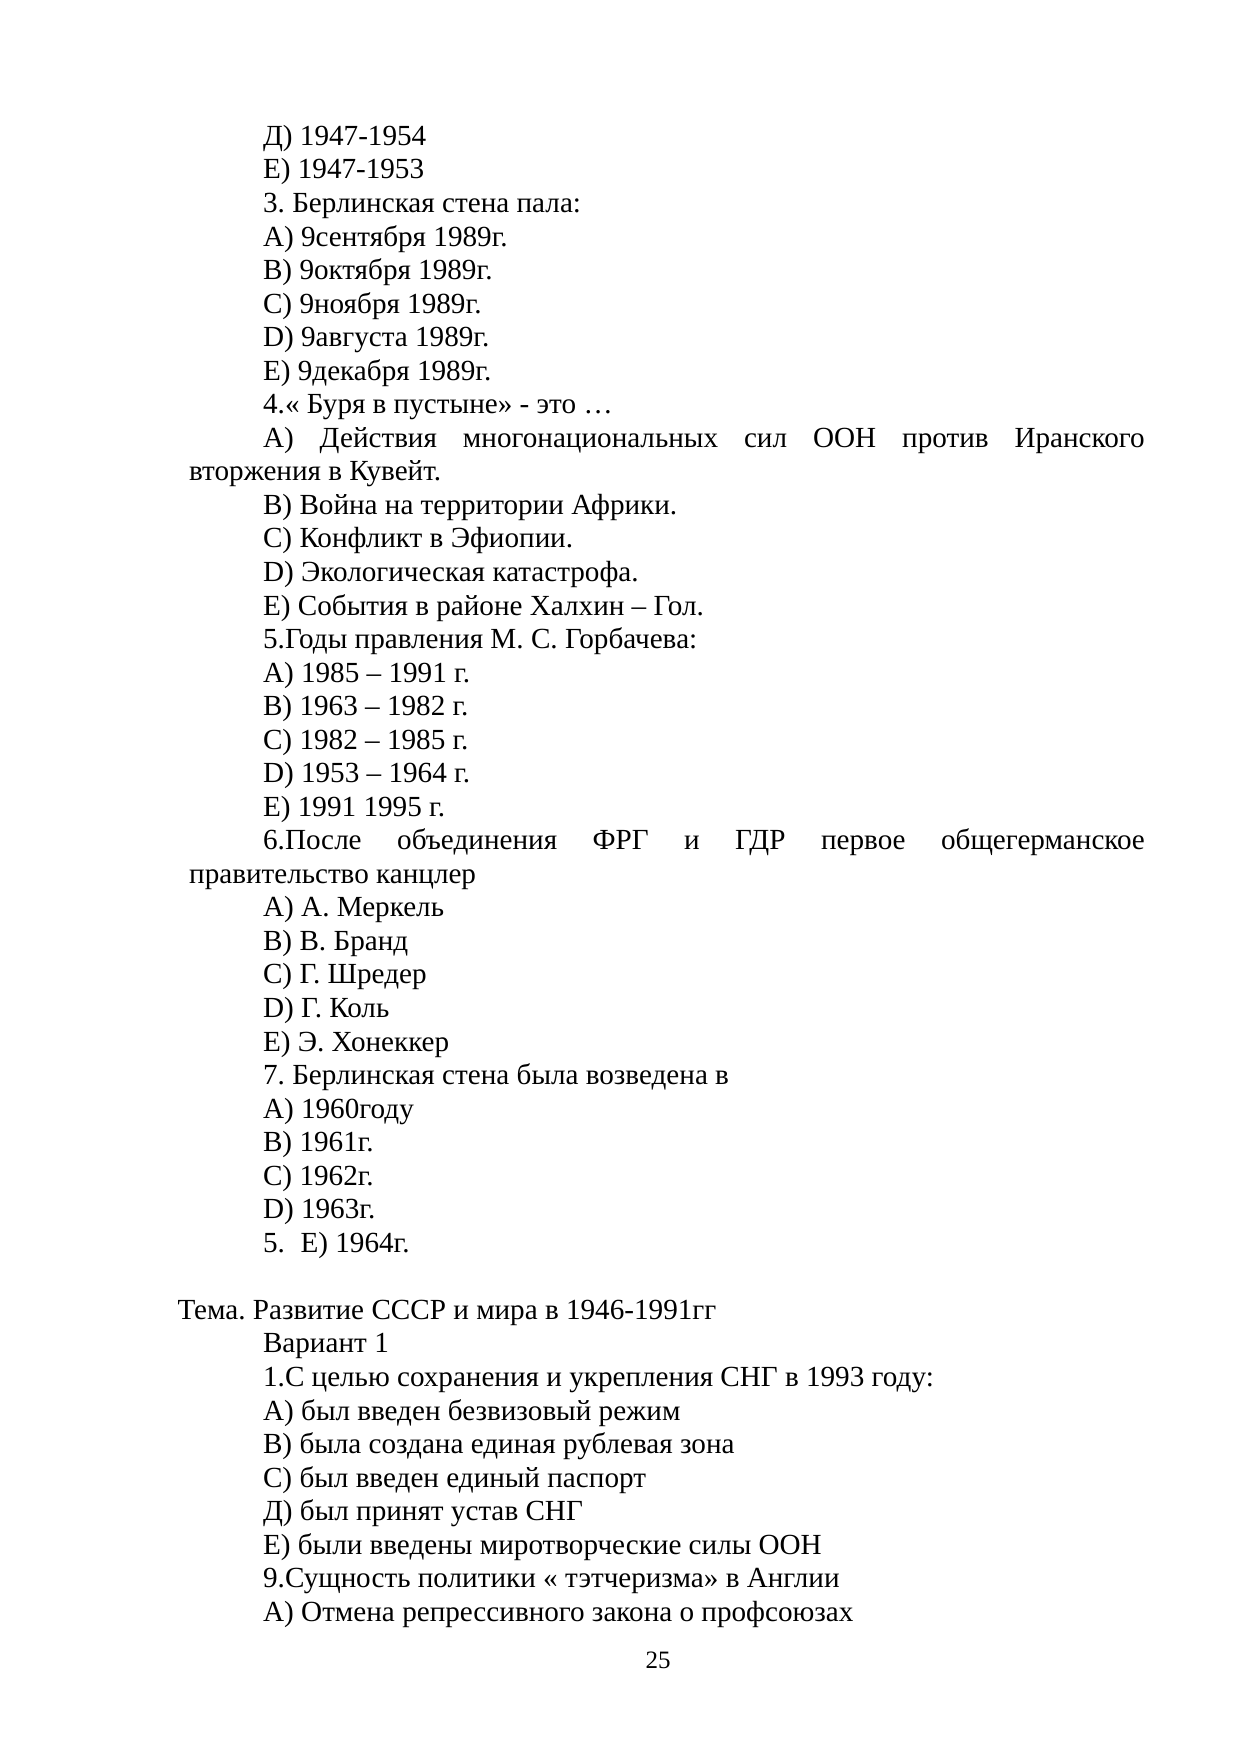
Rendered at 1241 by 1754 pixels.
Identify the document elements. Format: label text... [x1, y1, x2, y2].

text 3. Берлинская стена пала: [189, 185, 1146, 219]
text С) был введен единый паспорт [189, 1460, 1146, 1493]
text С) 1962г. [189, 1158, 1146, 1191]
text А) 1985 – . [189, 655, 1146, 688]
text 7. Берлинская стена была возведена в [189, 1057, 1146, 1091]
text А) А. Меркель [189, 889, 1146, 923]
text С) Г. Шредер [189, 957, 1146, 990]
text А) был введен безвизовый режим [189, 1393, 1146, 1426]
text D) Г. Коль [189, 990, 1146, 1024]
text Е) 1991 . [189, 789, 1146, 822]
text А) Действия многонациональных сил ООН против Иранского вторжения в Кувейт. [189, 420, 1146, 487]
text В) Война на территории Африки. [189, 487, 1146, 521]
text В) 1963 – . [189, 688, 1146, 722]
text А) 1960году [189, 1091, 1146, 1124]
text D) Экологическая катастрофа. [189, 554, 1146, 588]
text В) была создана единая рублевая зона [189, 1426, 1146, 1460]
text С) Конфликт в Эфиопии. [189, 521, 1146, 554]
text Вариант 1 [189, 1326, 1146, 1359]
text Е) 1947-1953 [189, 152, 1146, 185]
text С) 9ноября 1989г. [189, 286, 1146, 319]
text В) В. Бранд [189, 923, 1146, 957]
text Е) были введены миротворческие силы ООН [189, 1527, 1146, 1560]
list Е) 1964г. [263, 1225, 1146, 1258]
text 5.Годы правления М. С. Горбачева: [189, 621, 1146, 655]
text Тема. Развитие СССР и мира в 1946-1991гг [177, 1292, 1146, 1326]
text С) 1982 – . [189, 722, 1146, 755]
text В) 1961г. [189, 1124, 1146, 1158]
text D) 1963г. [189, 1191, 1146, 1225]
text 1.С целью сохранения и укрепления СНГ в 1993 году: [189, 1359, 1146, 1393]
text Д) 1947-1954 [189, 118, 1146, 152]
text Е) 9декабря 1989г. [189, 353, 1146, 386]
text 4.« Буря в пустыне» - это … [189, 386, 1146, 420]
text Д) был принят устав СНГ [189, 1493, 1146, 1527]
text А) Отмена репрессивного закона о профсоюзах [189, 1594, 1146, 1627]
text 9.Сущность политики « тэтчеризма» в Англии [189, 1560, 1146, 1594]
text 6.После объединения ФРГ и ГДР первое общегерманское правительство канцлер [189, 822, 1146, 889]
text Е) Э. Хонеккер [189, 1024, 1146, 1057]
text Е) События в районе Халхин – Гол. [189, 588, 1146, 621]
text D) 9августа 1989г. [189, 319, 1146, 353]
text D) 1953 – . [189, 755, 1146, 789]
text В) 9октября 1989г. [189, 252, 1146, 286]
text А) 9сентября 1989г. [189, 219, 1146, 252]
